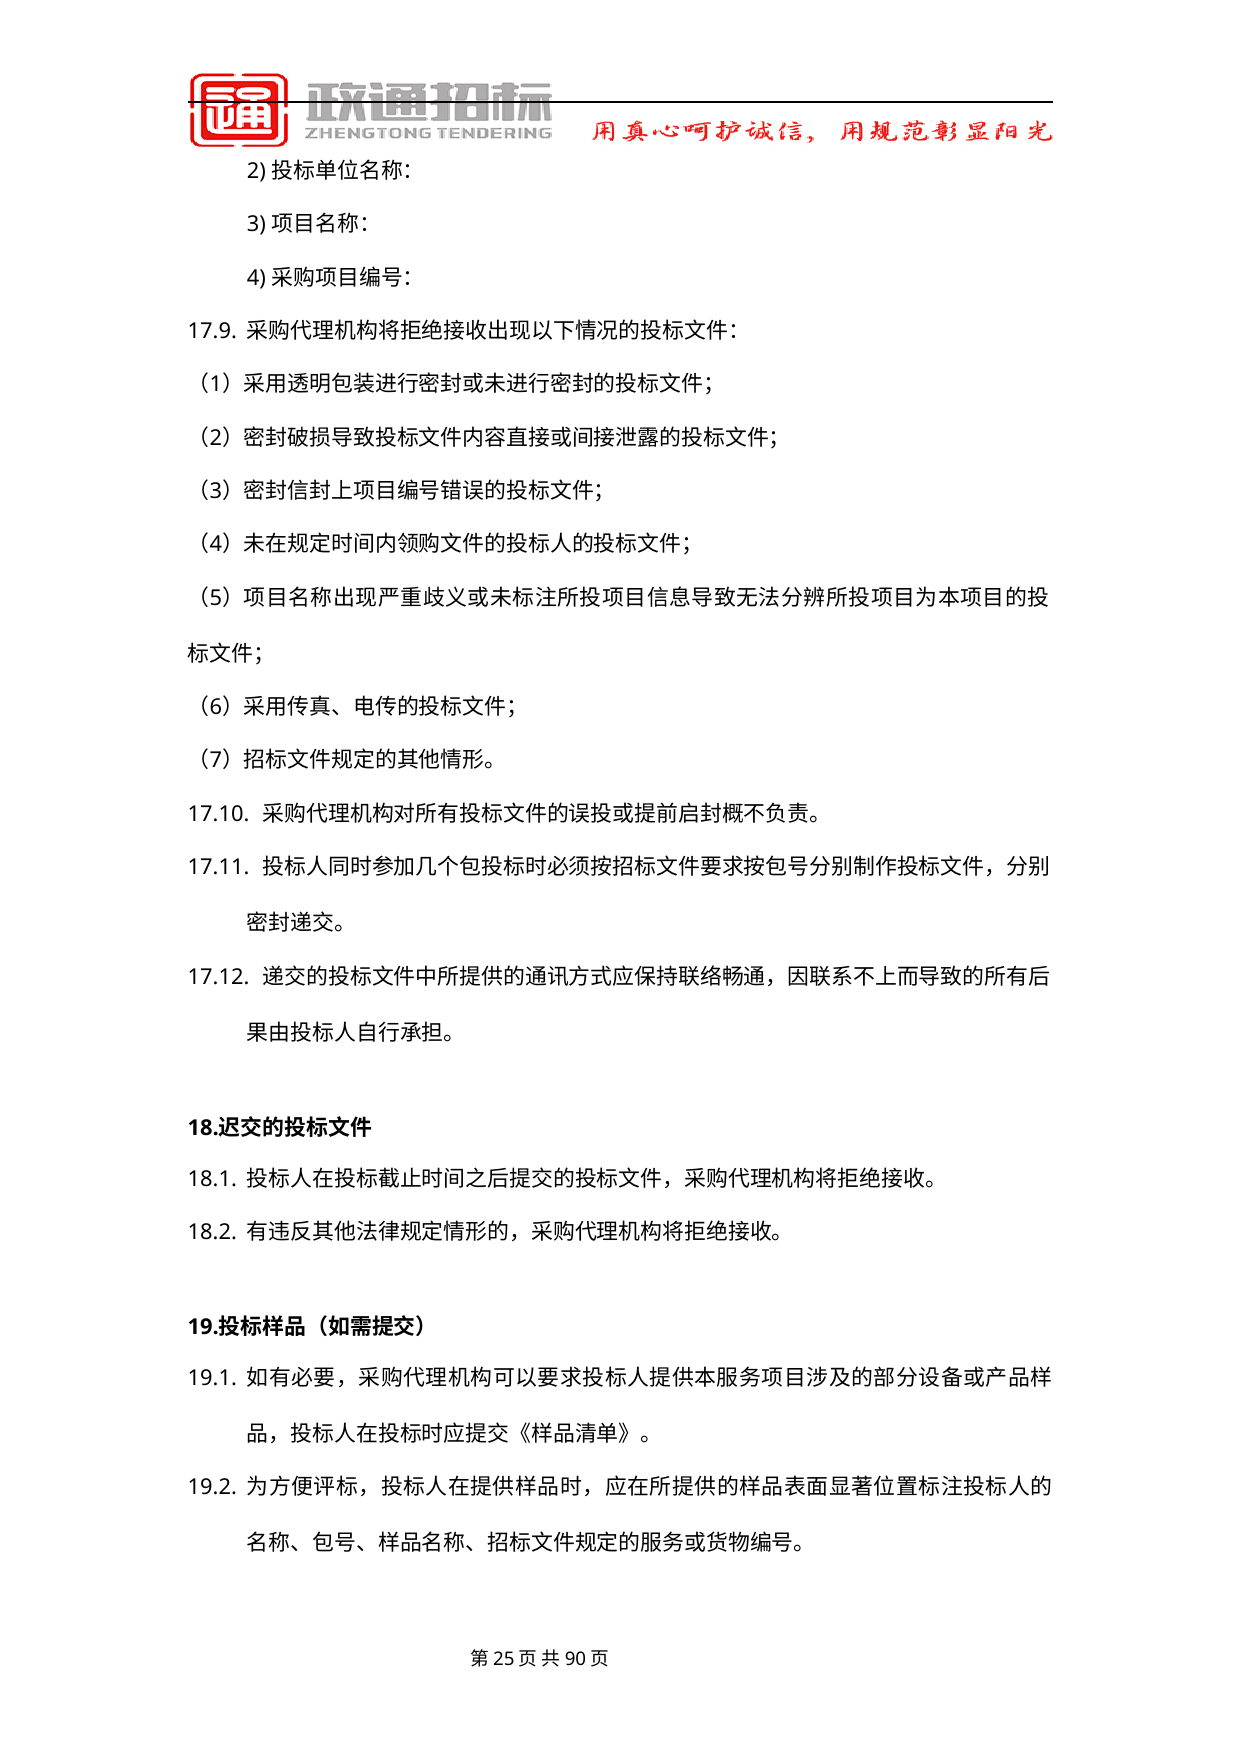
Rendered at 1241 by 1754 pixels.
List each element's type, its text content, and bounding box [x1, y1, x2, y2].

list 有违反其他法律规定情形的，采购代理机构将拒绝接收。 [187, 1211, 1053, 1248]
list 采购代理机构对所有投标文件的误投或提前启封概不负责。 [187, 793, 1053, 830]
list 投标人在投标截止时间之后提交的投标文件，采购代理机构将拒绝接收。 [187, 1158, 1053, 1195]
list 项目名称出现严重歧义或未标注所投项目信息导致无法分辨所投项目为本项目的投标文件； [187, 577, 1053, 670]
list 招标文件规定的其他情形。 [187, 739, 1053, 777]
list 采购代理机构将拒绝接收出现以下情况的投标文件： [187, 310, 1053, 347]
list 密封破损导致投标文件内容直接或间接泄露的投标文件； [187, 417, 1053, 454]
list 项目名称： [247, 203, 1053, 241]
list 采购项目编号： [247, 257, 1053, 294]
list 采用传真、电传的投标文件； [187, 686, 1053, 724]
list 采用透明包装进行密封或未进行密封的投标文件； [187, 363, 1053, 401]
list 投标单位名称： [247, 150, 1053, 187]
list 未在规定时间内领购文件的投标人的投标文件； [187, 523, 1053, 561]
subtitle 18.迟交的投标文件 [187, 1110, 1053, 1142]
picture [188, 73, 1053, 101]
list 密封信封上项目编号错误的投标文件； [187, 470, 1053, 507]
list 递交的投标文件中所提供的通讯方式应保持联络畅通，因联系不上而导致的所有后果由投标人自行承担。 [187, 956, 1053, 1049]
subtitle 19.投标样品（如需提交） [187, 1309, 1053, 1341]
picture [188, 103, 1053, 147]
list 如有必要，采购代理机构可以要求投标人提供本服务项目涉及的部分设备或产品样品，投标人在投标时应提交《样品清单》。 [187, 1357, 1053, 1450]
list 投标人同时参加几个包投标时必须按招标文件要求按包号分别制作投标文件，分别密封递交。 [187, 846, 1053, 940]
list 为方便评标，投标人在提供样品时，应在所提供的样品表面显著位置标注投标人的名称、包号、样品名称、招标文件规定的服务或货物编号。 [187, 1466, 1053, 1560]
